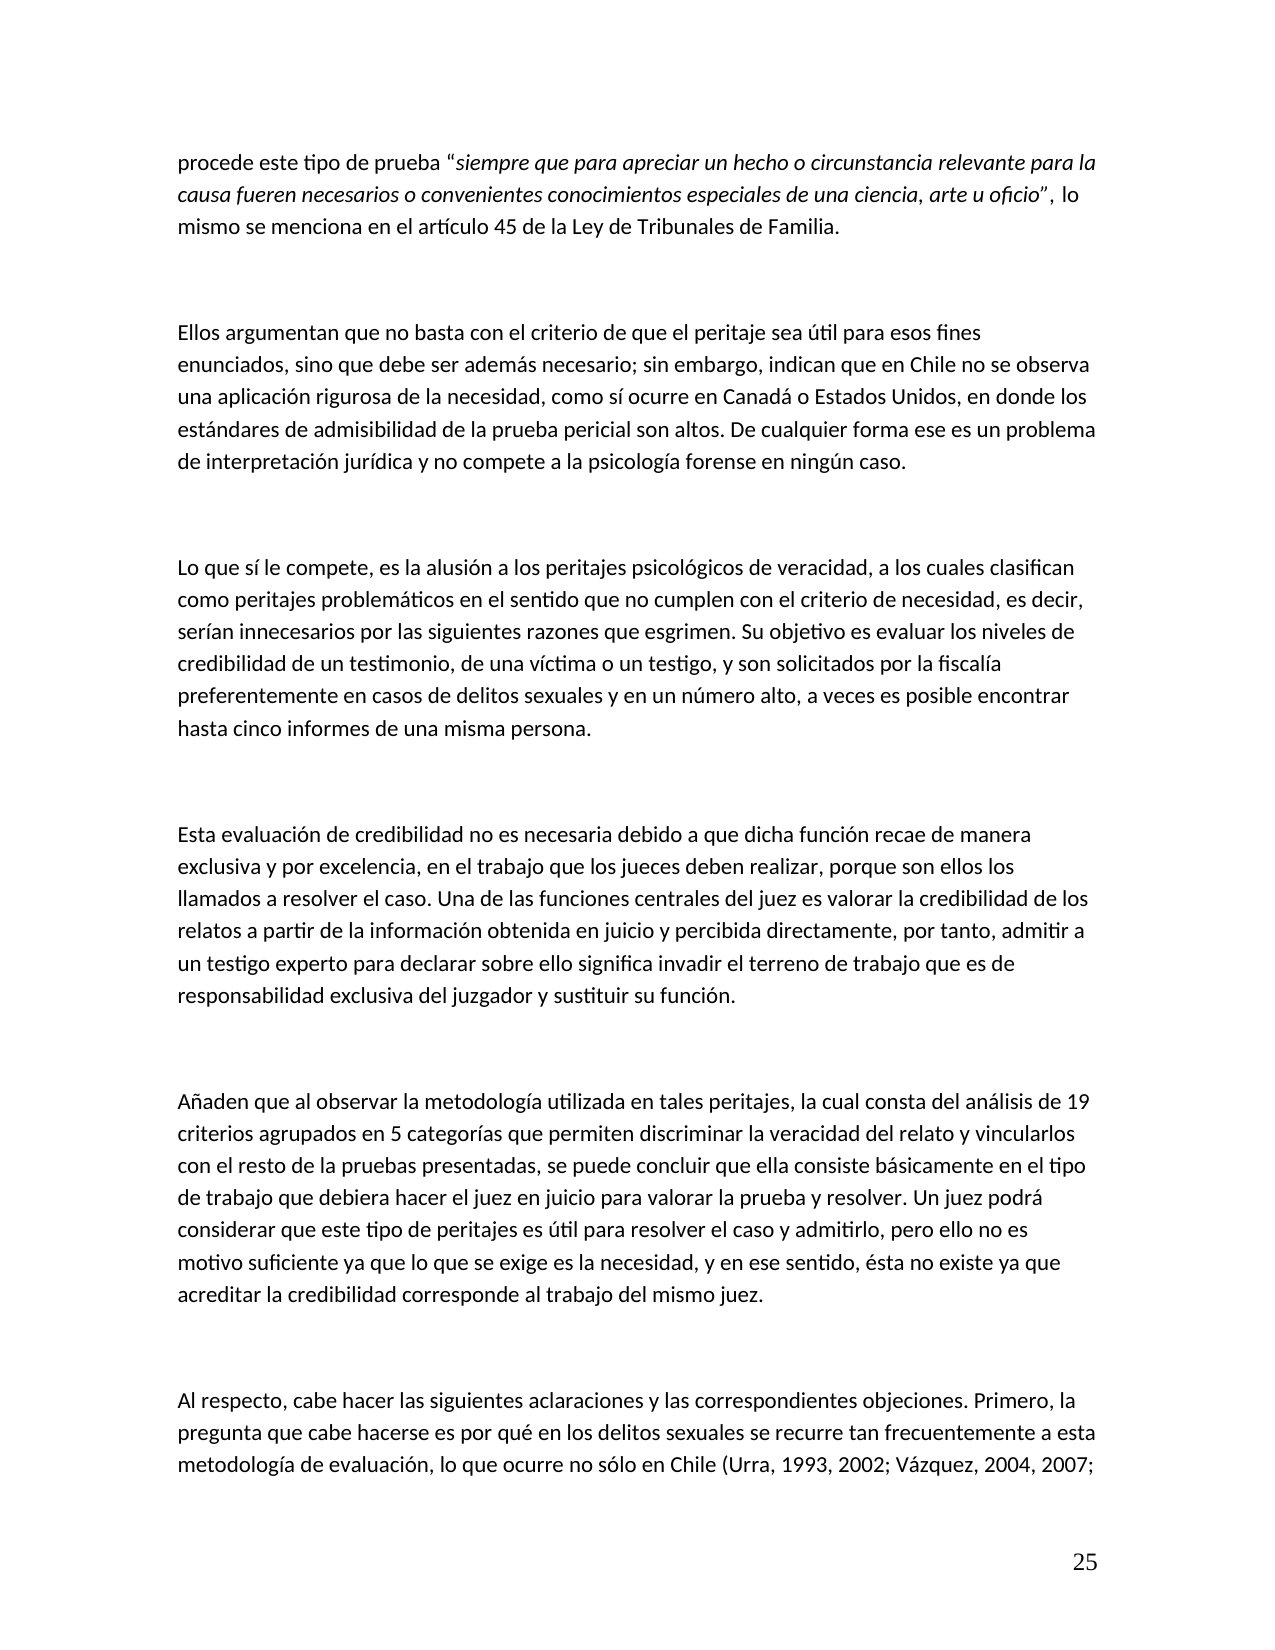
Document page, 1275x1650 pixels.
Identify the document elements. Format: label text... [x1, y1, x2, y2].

text Esta evaluación de credibilidad no es necesaria debido a que dicha función recae de manera exclusiva y por excelencia, en el trabajo que los jueces deben realizar, porque son ellos los llamados a resolver el caso. Una de las funciones centrales del juez es valorar la credibilidad de los relatos a partir de la información obtenida en juicio y percibida directamente, por tanto, admitir a un testigo experto para declarar sobre ello significa invadir el terreno de trabajo que es de responsabilidad exclusiva del juzgador y sustituir su función. [177, 820, 1098, 1009]
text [177, 148, 1098, 240]
text Ellos argumentan que no basta con el criterio de que el peritaje sea útil para esos fines enunciados, sino que debe ser además necesario; sin embargo, indican que en Chile no se observa una aplicación rigurosa de la necesidad, como sí ocurre en Canadá o Estados Unidos, en donde los estándares de admisibilidad de la prueba pericial son altos. De cualquier forma ese es un problema de interpretación jurídica y no compete a la psicología forense en ningún caso. [177, 318, 1098, 475]
text Añaden que al observar la metodología utilizada en tales peritajes, la cual consta del análisis de 19 criterios agrupados en 5 categorías que permiten discriminar la veracidad del relato y vincularlos con el resto de la pruebas presentadas, se puede concluir que ella consiste básicamente en el tipo de trabajo que debiera hacer el juez en juicio para valorar la prueba y resolver. Un juez podrá considerar que este tipo de peritajes es útil para resolver el caso y admitirlo, pero ello no es motivo suficiente ya que lo que se exige es la necesidad, y en ese sentido, ésta no existe ya que acreditar la credibilidad corresponde al trabajo del mismo juez. [177, 1087, 1098, 1308]
text Lo que sí le compete, es la alusión a los peritajes psicológicos de veracidad, a los cuales clasifican como peritajes problemáticos en el sentido que no cumplen con el criterio de necesidad, es decir, serían innecesarios por las siguientes razones que esgrimen. Su objetivo es evaluar los niveles de credibilidad de un testimonio, de una víctima o un testigo, y son solicitados por la fiscalía preferentemente en casos de delitos sexuales y en un número alto, a veces es posible encontrar hasta cinco informes de una misma persona. [177, 553, 1098, 742]
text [177, 1386, 1098, 1478]
